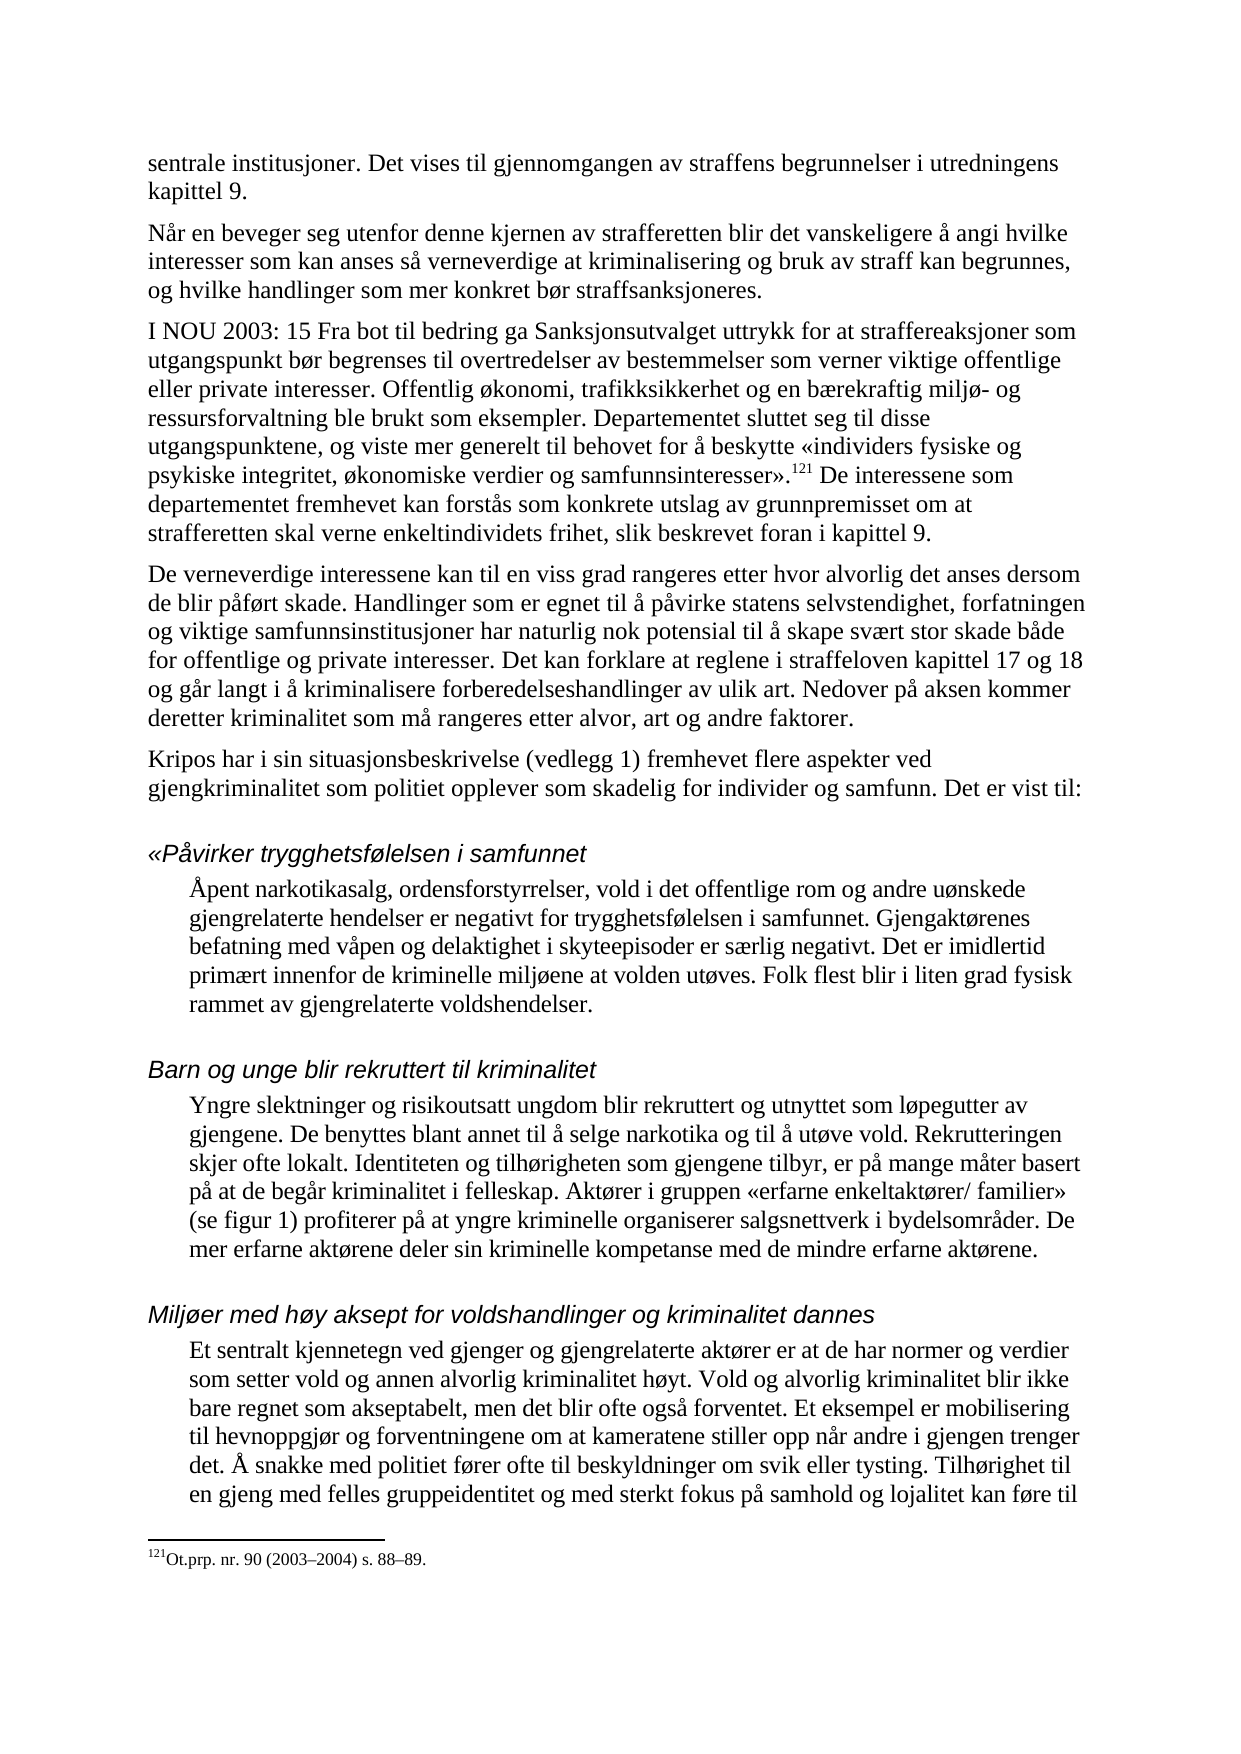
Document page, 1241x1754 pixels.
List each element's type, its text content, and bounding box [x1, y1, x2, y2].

text Åpent narkotikasalg, ordensforstyrrelser, vold i det offentlige rom og andre uønskede gjengrelaterte hendelser er negativt for trygghetsfølelsen i samfunnet. Gjengaktørenes befatning med våpen og delaktighet i skyteepisoder er særlig negativt. Det er imidlertid primært innenfor de kriminelle miljøene at volden utøves. Folk flest blir i liten grad fysisk rammet av gjengrelaterte voldshendelser. [189, 874, 1093, 1018]
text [189, 1335, 1093, 1508]
text I NOU 2003: 15 Fra bot til bedring ga Sanksjonsutvalget uttrykk for at straffereaksjoner som utgangspunkt bør begrenses til overtredelser av bestemmelser som verner viktige offentlige eller private interesser. Offentlig økonomi, trafikksikkerhet og en bærekraftig miljø- og ressursforvaltning ble brukt som eksempler. Departementet sluttet seg til disse utgangspunktene, og viste mer generelt til behovet for å beskytte «individers fysiske og psykiske integritet, økonomiske verdier og samfunnsinteresser». De interessene som departementet fremhevet kan forstås som konkrete utslag av grunnpremisset om at strafferetten skal verne enkeltindividets frihet, slik beskrevet foran i kapittel 9. [148, 316, 1093, 546]
text Miljøer med høy aksept for voldshandlinger og kriminalitet dannes [148, 1300, 1093, 1329]
text Yngre slektninger og risikoutsatt ungdom blir rekruttert og utnyttet som løpegutter av gjengene. De benyttes blant annet til å selge narkotika og til å utøve vold. Rekrutteringen skjer ofte lokalt. Identiteten og tilhørigheten som gjengene tilbyr, er på mange måter basert på at de begår kriminalitet i felleskap. Aktører i gruppen «erfarne enkeltaktører/ familier» (se figur 1) profiterer på at yngre kriminelle organiserer salgsnettverk i bydelsområder. De mer erfarne aktørene deler sin kriminelle kompetanse med de mindre erfarne aktørene. [189, 1090, 1093, 1263]
text Barn og unge blir rekruttert til kriminalitet [148, 1055, 1093, 1084]
text «Påvirker trygghetsfølelsen i samfunnet [148, 839, 1093, 868]
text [148, 148, 1093, 205]
text Kripos har i sin situasjonsbeskrivelse (vedlegg 1) fremhevet flere aspekter ved gjengkriminalitet som politiet opplever som skadelig for individer og samfunn. Det er vist til: [148, 744, 1093, 801]
text Når en beveger seg utenfor denne kjernen av strafferetten blir det vanskeligere å angi hvilke interesser som kan anses så verneverdige at kriminalisering og bruk av straff kan begrunnes, og hvilke handlinger som mer konkret bør straffsanksjoneres. [148, 218, 1093, 304]
text De verneverdige interessene kan til en viss grad rangeres etter hvor alvorlig det anses dersom de blir påført skade. Handlinger som er egnet til å påvirke statens selvstendighet, forfatningen og viktige samfunnsinstitusjoner har naturlig nok potensial til å skape svært stor skade både for offentlige og private interesser. Det kan forklare at reglene i straffeloven kapittel 17 og 18 og går langt i å kriminalisere forberedelseshandlinger av ulik art. Nedover på aksen kommer deretter kriminalitet som må rangeres etter alvor, art og andre faktorer. [148, 559, 1093, 731]
